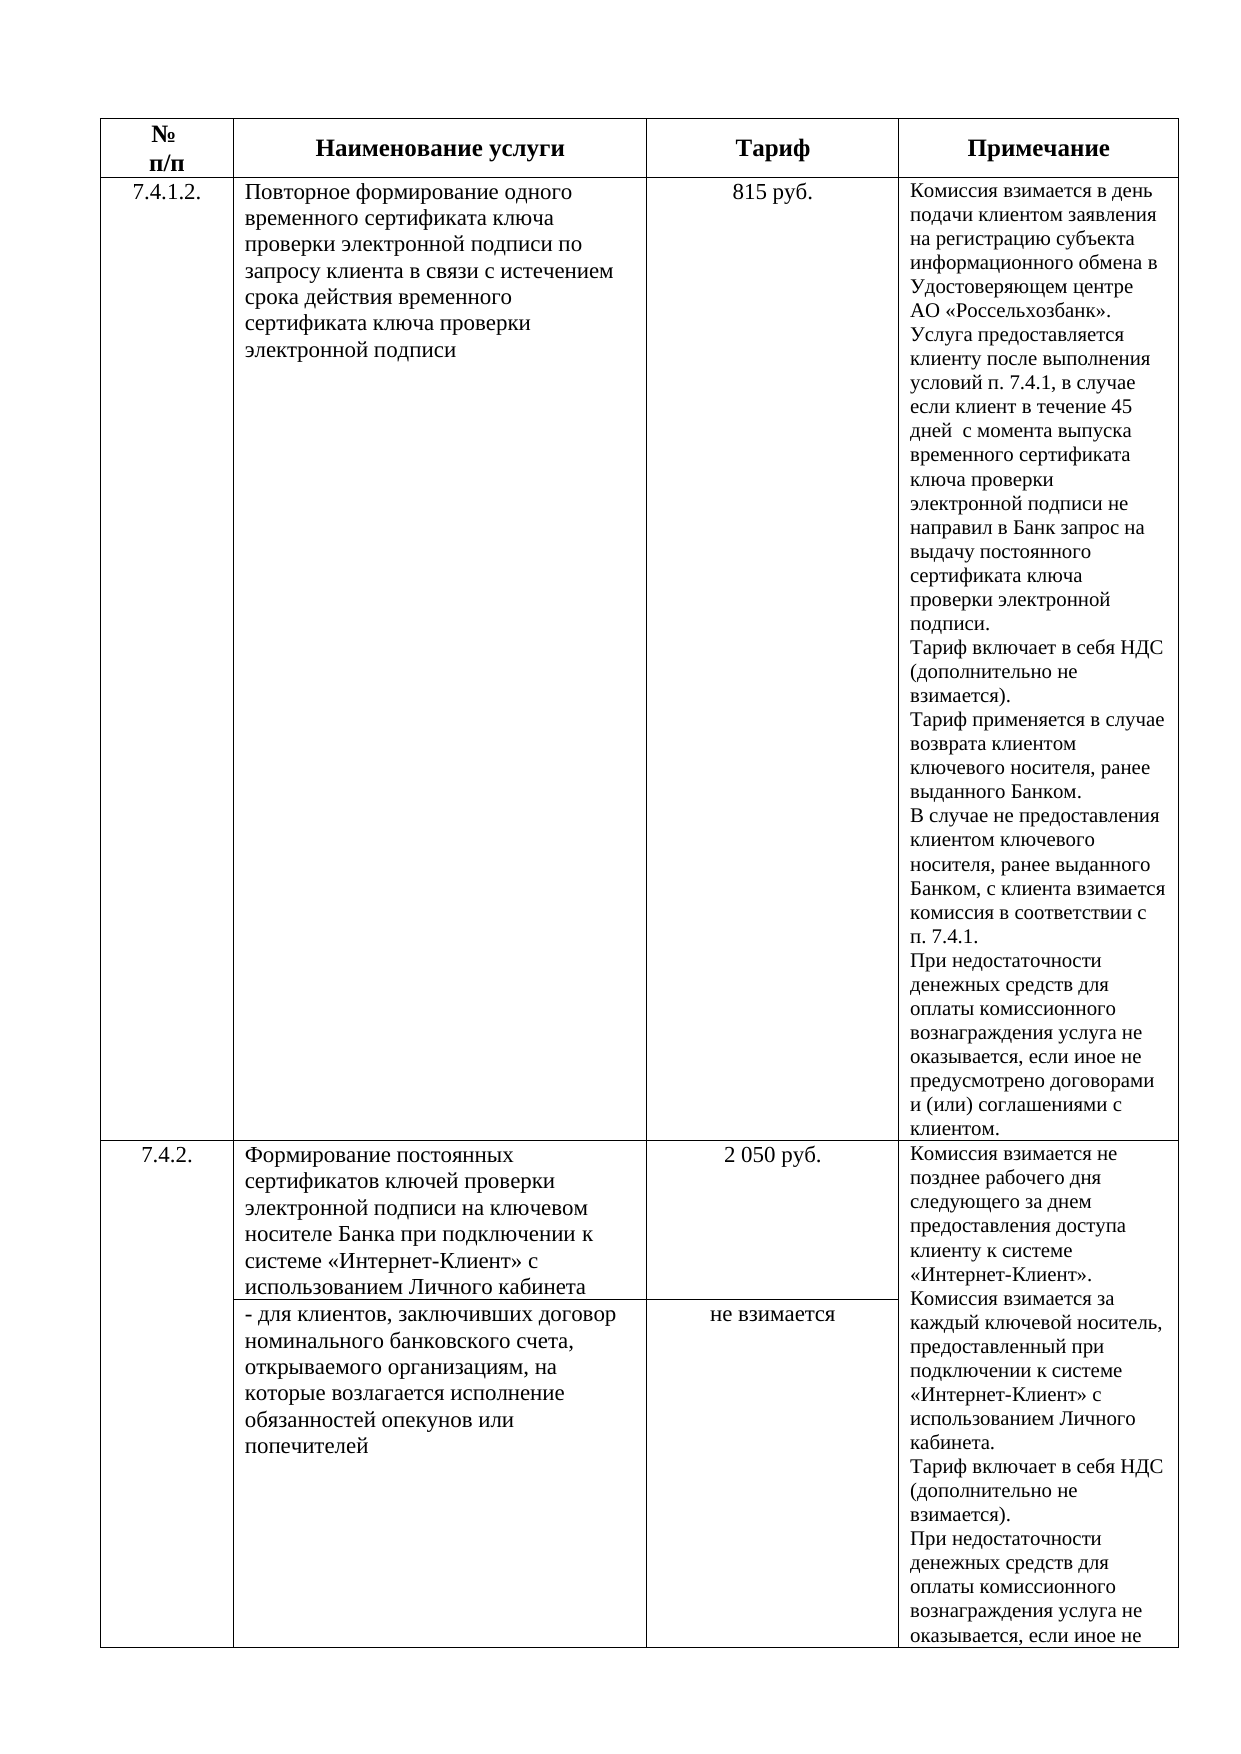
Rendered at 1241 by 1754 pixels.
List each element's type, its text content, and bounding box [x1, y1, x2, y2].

table_cell Комиссия взимается в день подачи клиентом заявления на регистрацию субъекта информационного обмена в Удостоверяющем центре АО «Россельхозбанк». Услуга предоставляется клиенту после выполнения условий п. 7.4.1, в случае если клиент в течение 45 дней с момента выпуска временного сертификата ключа проверки электронной подписи не направил в Банк запрос на выдачу постоянного сертификата ключа проверки электронной подписи. Тариф включает в себя НДС (дополнительно не взимается). Тариф применяется в случае возврата клиентом ключевого носителя, ранее выданного Банком. В случае не предоставления клиентом ключевого носителя, ранее выданного Банком, с клиента взимается комиссия в соответствии с п. 7.4.1. При недостаточности денежных средств для оплаты комиссионного вознаграждения услуга не оказывается, если иное не предусмотрено договорами и (или) соглашениями с клиентом. [899, 178, 1178, 1140]
table_cell Комиссия взимается не позднее рабочего дня следующего за днем предоставления доступа клиенту к системе «Интернет-Клиент». Комиссия взимается за каждый ключевой носитель, предоставленный при подключении к системе «Интернет-Клиент» с использованием Личного кабинета. Тариф включает в себя НДС (дополнительно не взимается). При недостаточности денежных средств для оплаты комиссионного вознаграждения услуга не оказывается, если иное не предусмотрено договорами и (или) соглашениями с клиентом. [899, 1141, 1178, 1647]
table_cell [234, 1300, 646, 1647]
table_cell 815 руб. [647, 178, 898, 1140]
table_cell Повторное формирование одного временного сертификата ключа проверки электронной подписи по запросу клиента в связи с истечением срока действия временного сертификата ключа проверки электронной подписи [234, 178, 646, 1140]
table_cell Формирование постоянных сертификатов ключей проверки электронной подписи на ключевом носителе Банка при подключении к системе «Интернет-Клиент» с использованием Личного кабинета [234, 1141, 646, 1299]
table_cell не взимается [647, 1300, 898, 1647]
table_header Наименование услуги [234, 119, 646, 177]
table_cell 2 050 руб. [647, 1141, 898, 1299]
table_header № п/п [101, 119, 233, 177]
table_cell 7.4.2. [101, 1141, 233, 1647]
table_header Тариф [647, 119, 898, 177]
table_cell 7.4.1.2. [101, 178, 233, 1140]
table_header Примечание [899, 119, 1178, 177]
